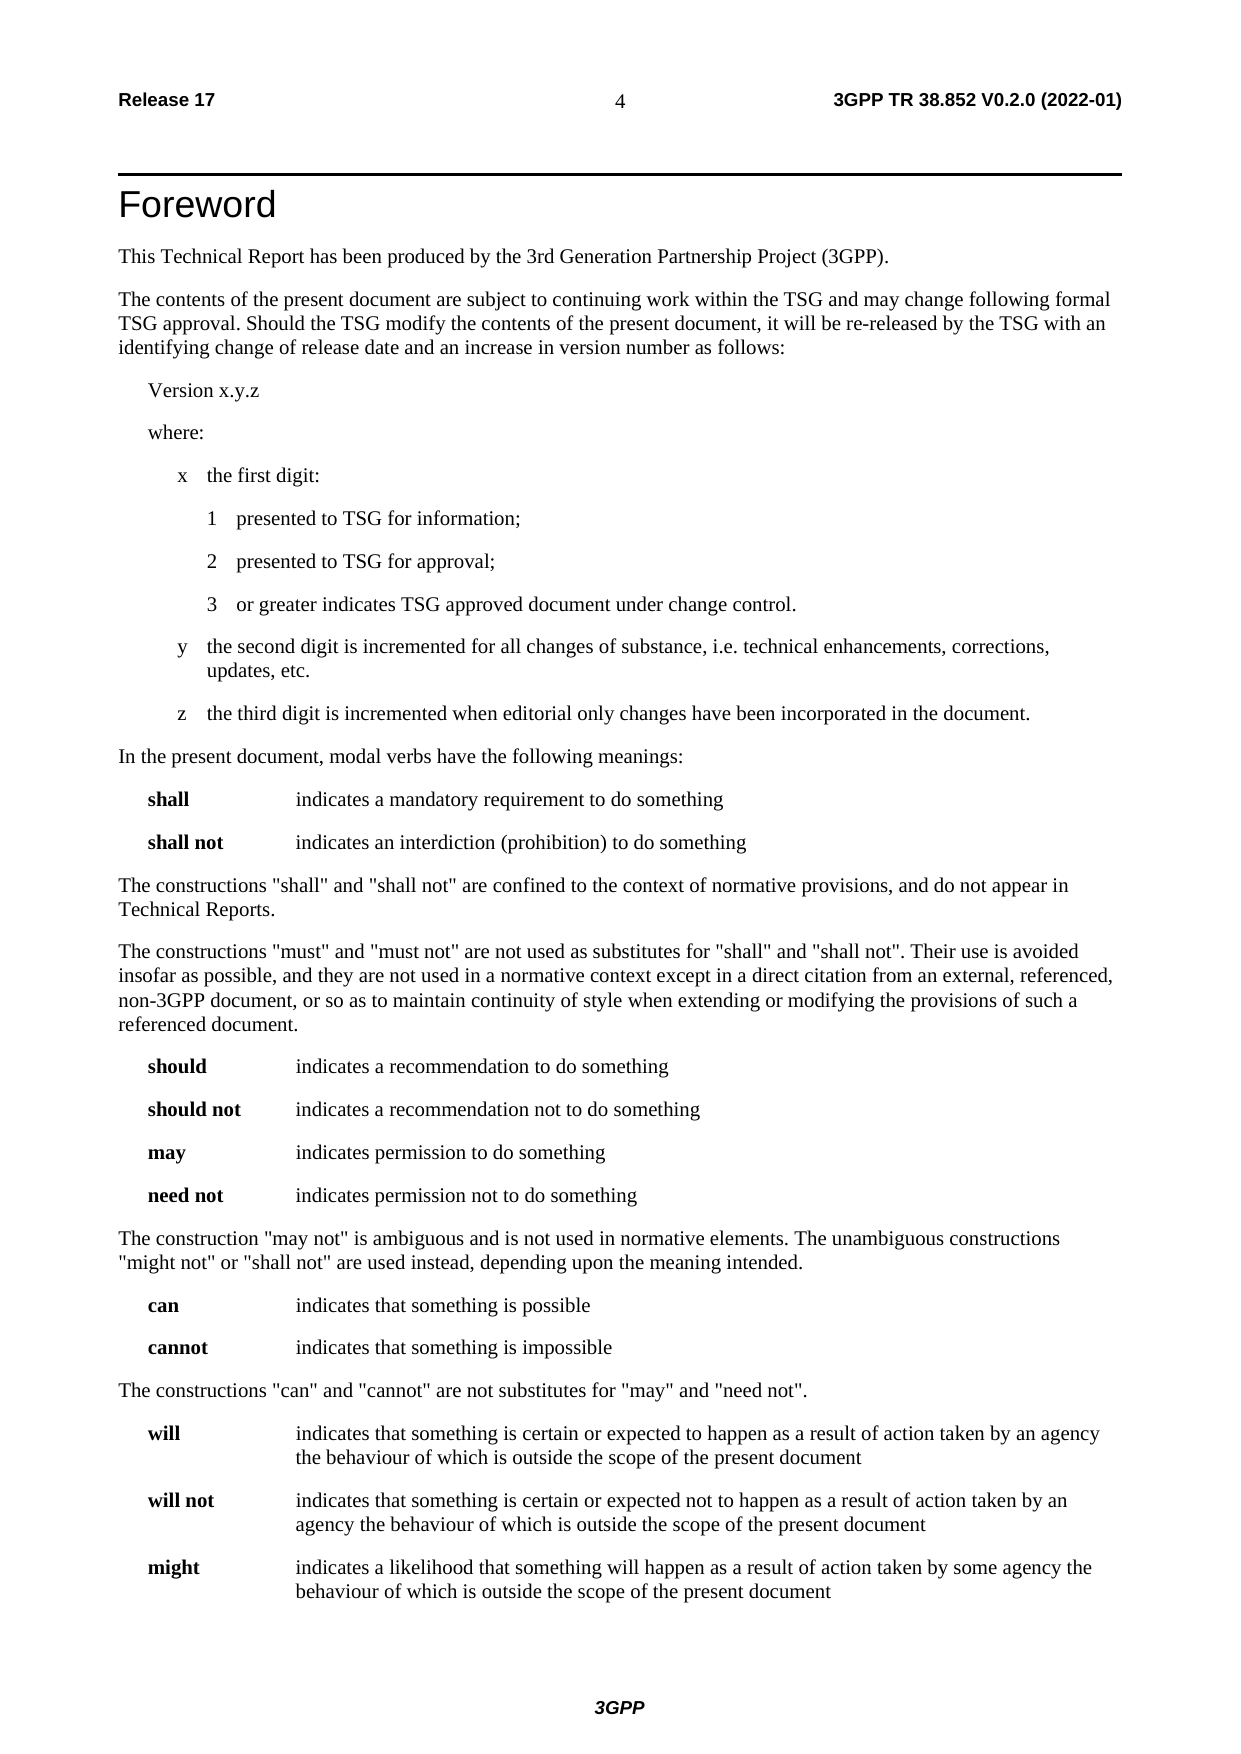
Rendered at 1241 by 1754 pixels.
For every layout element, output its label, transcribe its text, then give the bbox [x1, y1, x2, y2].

text where: [148, 420, 1122, 444]
text This Technical Report has been produced by the 3rd Generation Partnership Project (3GPP). [118, 244, 1122, 268]
text The contents of the present document are subject to continuing work within the TSG and may change following formal TSG approval. Should the TSG modify the contents of the present document, it will be re-released by the TSG with an identifying change of release date and an increase in version number as follows: [118, 287, 1122, 359]
text shall not indicates an interdiction (prohibition) to do something [148, 830, 1122, 854]
text will not indicates that something is certain or expected not to happen as a result of action taken by an agency the behaviour of which is outside the scope of the present document [148, 1488, 1122, 1536]
text Version x.y.z [148, 377, 1122, 402]
text will indicates that something is certain or expected to happen as a result of action taken by an agency the behaviour of which is outside the scope of the present document [148, 1421, 1122, 1469]
text x the first digit: [177, 463, 1122, 487]
text should indicates a recommendation to do something [148, 1054, 1122, 1078]
text need not indicates permission not to do something [148, 1183, 1122, 1207]
text In the present document, modal verbs have the following meanings: [118, 744, 1122, 768]
text 3 or greater indicates TSG approved document under change control. [207, 592, 1122, 616]
text The constructions "must" and "must not" are not used as substitutes for "shall" and "shall not". Their use is avoided insofar as possible, and they are not used in a normative context except in a direct citation from an external, referenced, non-3GPP document, or so as to maintain continuity of style when extending or modifying the provisions of such a referenced document. [118, 939, 1122, 1036]
text 1 presented to TSG for information; [207, 506, 1122, 530]
text may indicates permission to do something [148, 1140, 1122, 1164]
text The construction "may not" is ambiguous and is not used in normative elements. The unambiguous constructions "might not" or "shall not" are used instead, depending upon the meaning intended. [118, 1226, 1122, 1274]
text y the second digit is incremented for all changes of substance, i.e. technical enhancements, corrections, updates, etc. [177, 634, 1122, 682]
text shall indicates a mandatory requirement to do something [148, 787, 1122, 811]
subtitle Foreword [118, 176, 1122, 225]
text cannot indicates that something is impossible [148, 1335, 1122, 1359]
text 2 presented to TSG for approval; [207, 549, 1122, 573]
text can indicates that something is possible [148, 1292, 1122, 1317]
text The constructions "can" and "cannot" are not substitutes for "may" and "need not". [118, 1378, 1122, 1402]
text The constructions "shall" and "shall not" are confined to the context of normative provisions, and do not appear in Technical Reports. [118, 872, 1122, 921]
text z the third digit is incremented when editorial only changes have been incorporated in the document. [177, 701, 1122, 725]
text should not indicates a recommendation not to do something [148, 1097, 1122, 1121]
text might indicates a likelihood that something will happen as a result of action taken by some agency the behaviour of which is outside the scope of the present document [148, 1555, 1122, 1603]
